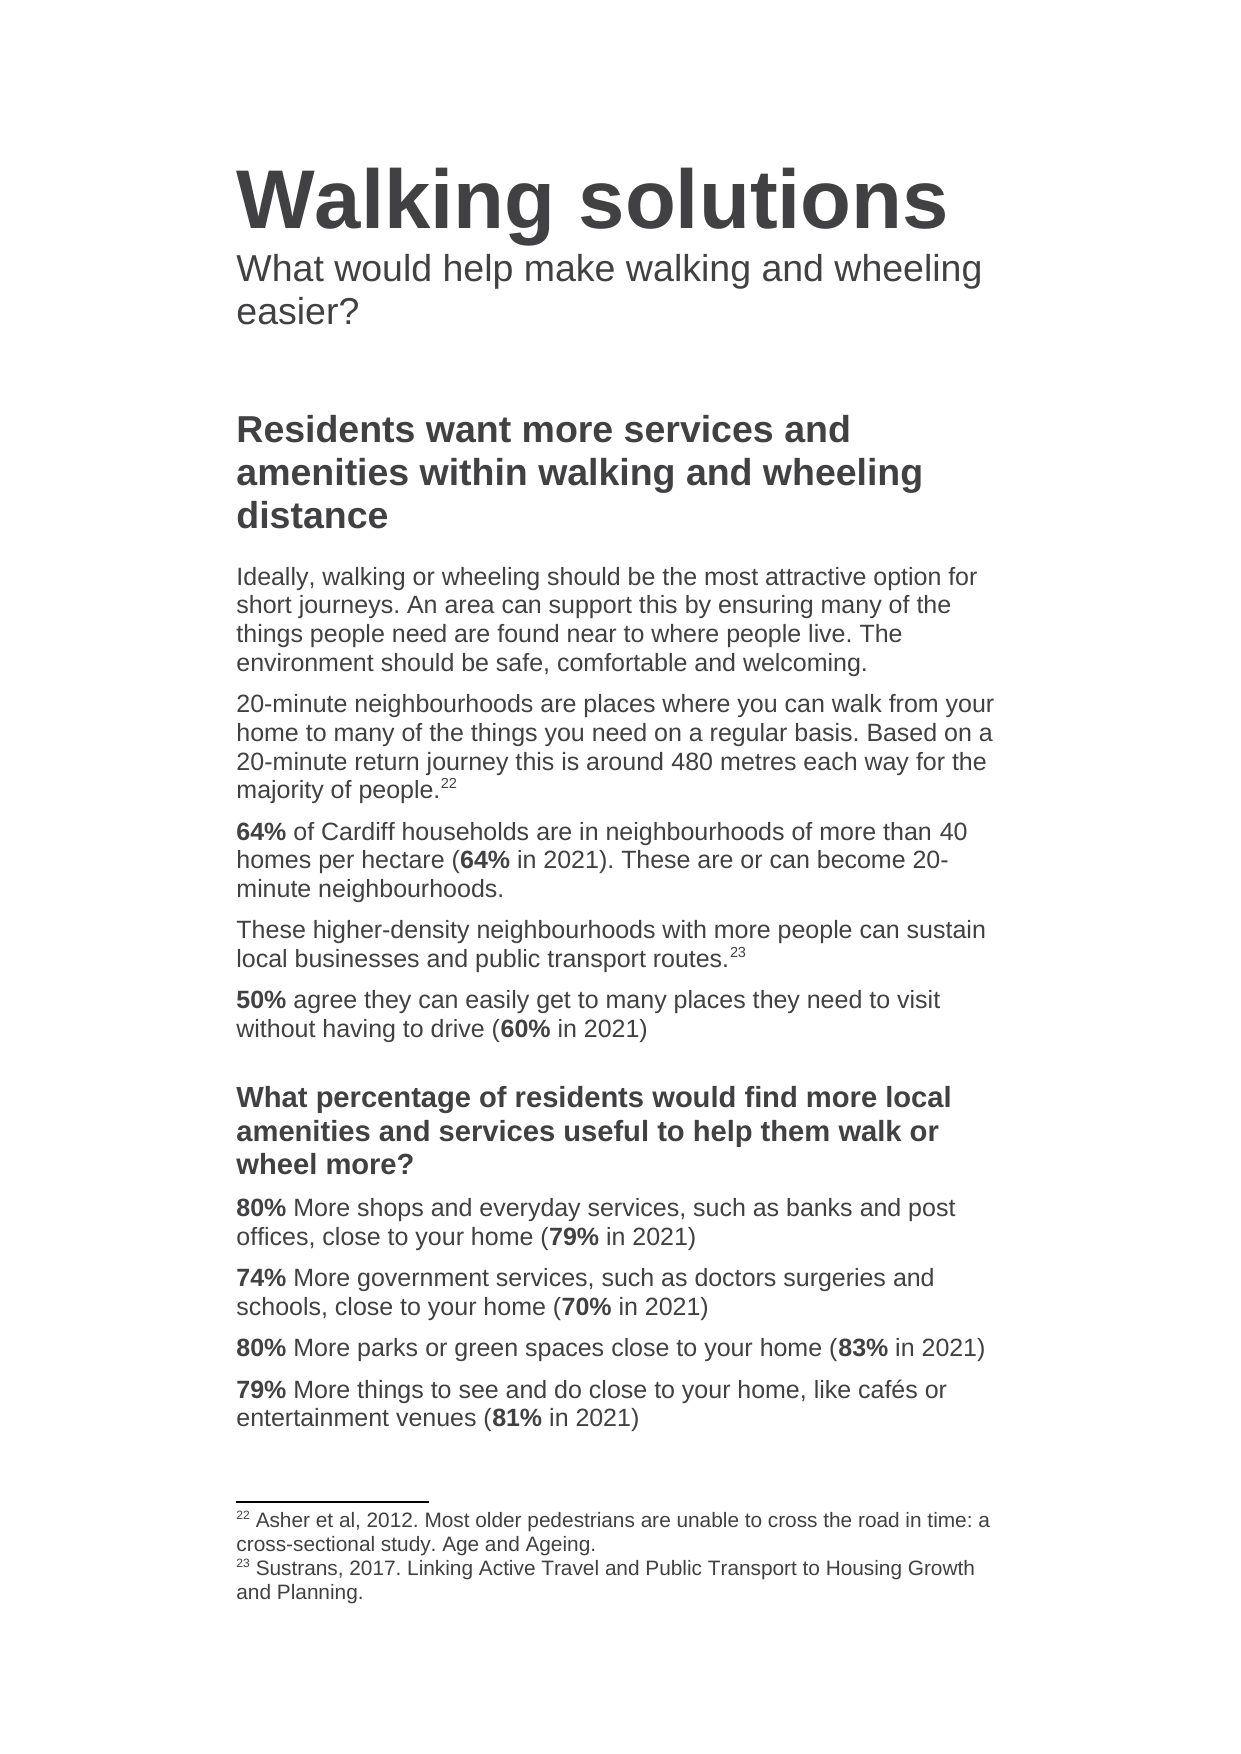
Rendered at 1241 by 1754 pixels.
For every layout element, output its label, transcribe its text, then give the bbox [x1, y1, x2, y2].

subtitle Residents want more services and amenities within walking and wheeling distance [236, 407, 1004, 536]
text 79% More things to see and do close to your home, like cafés or entertainment venues (81% in 2021) [236, 1374, 1004, 1432]
subtitle Walking solutions [236, 150, 1004, 246]
text 74% More government services, such as doctors surgeries and schools, close to your home (70% in 2021) [236, 1263, 1004, 1321]
text 80% More parks or green spaces close to your home (83% in 2021) [236, 1333, 1004, 1362]
text 20-minute neighbourhoods are places where you can walk from your home to many of the things you need on a regular basis. Based on a 20-minute return journey this is around 480 metres each way for the majority of people. [236, 689, 1004, 804]
subtitle What would help make walking and wheeling easier? [236, 246, 1004, 332]
text 50% agree they can easily get to many places they need to visit without having to drive (60% in 2021) [236, 985, 1004, 1043]
text These higher-density neighbourhoods with more people can sustain local businesses and public transport routes. [236, 915, 1004, 973]
text 64% of Cardiff households are in neighbourhoods of more than 40 homes per hectare (64% in 2021). These are or can become 20-minute neighbourhoods. [236, 816, 1004, 903]
text 80% More shops and everyday services, such as banks and post offices, close to your home (79% in 2021) [236, 1193, 1004, 1251]
text Ideally, walking or wheeling should be the most attractive option for short journeys. An area can support this by ensuring many of the things people need are found near to where people live. The environment should be safe, comfortable and welcoming. [236, 561, 1004, 676]
subtitle What percentage of residents would find more local amenities and services useful to help them walk or wheel more? [236, 1080, 1004, 1181]
